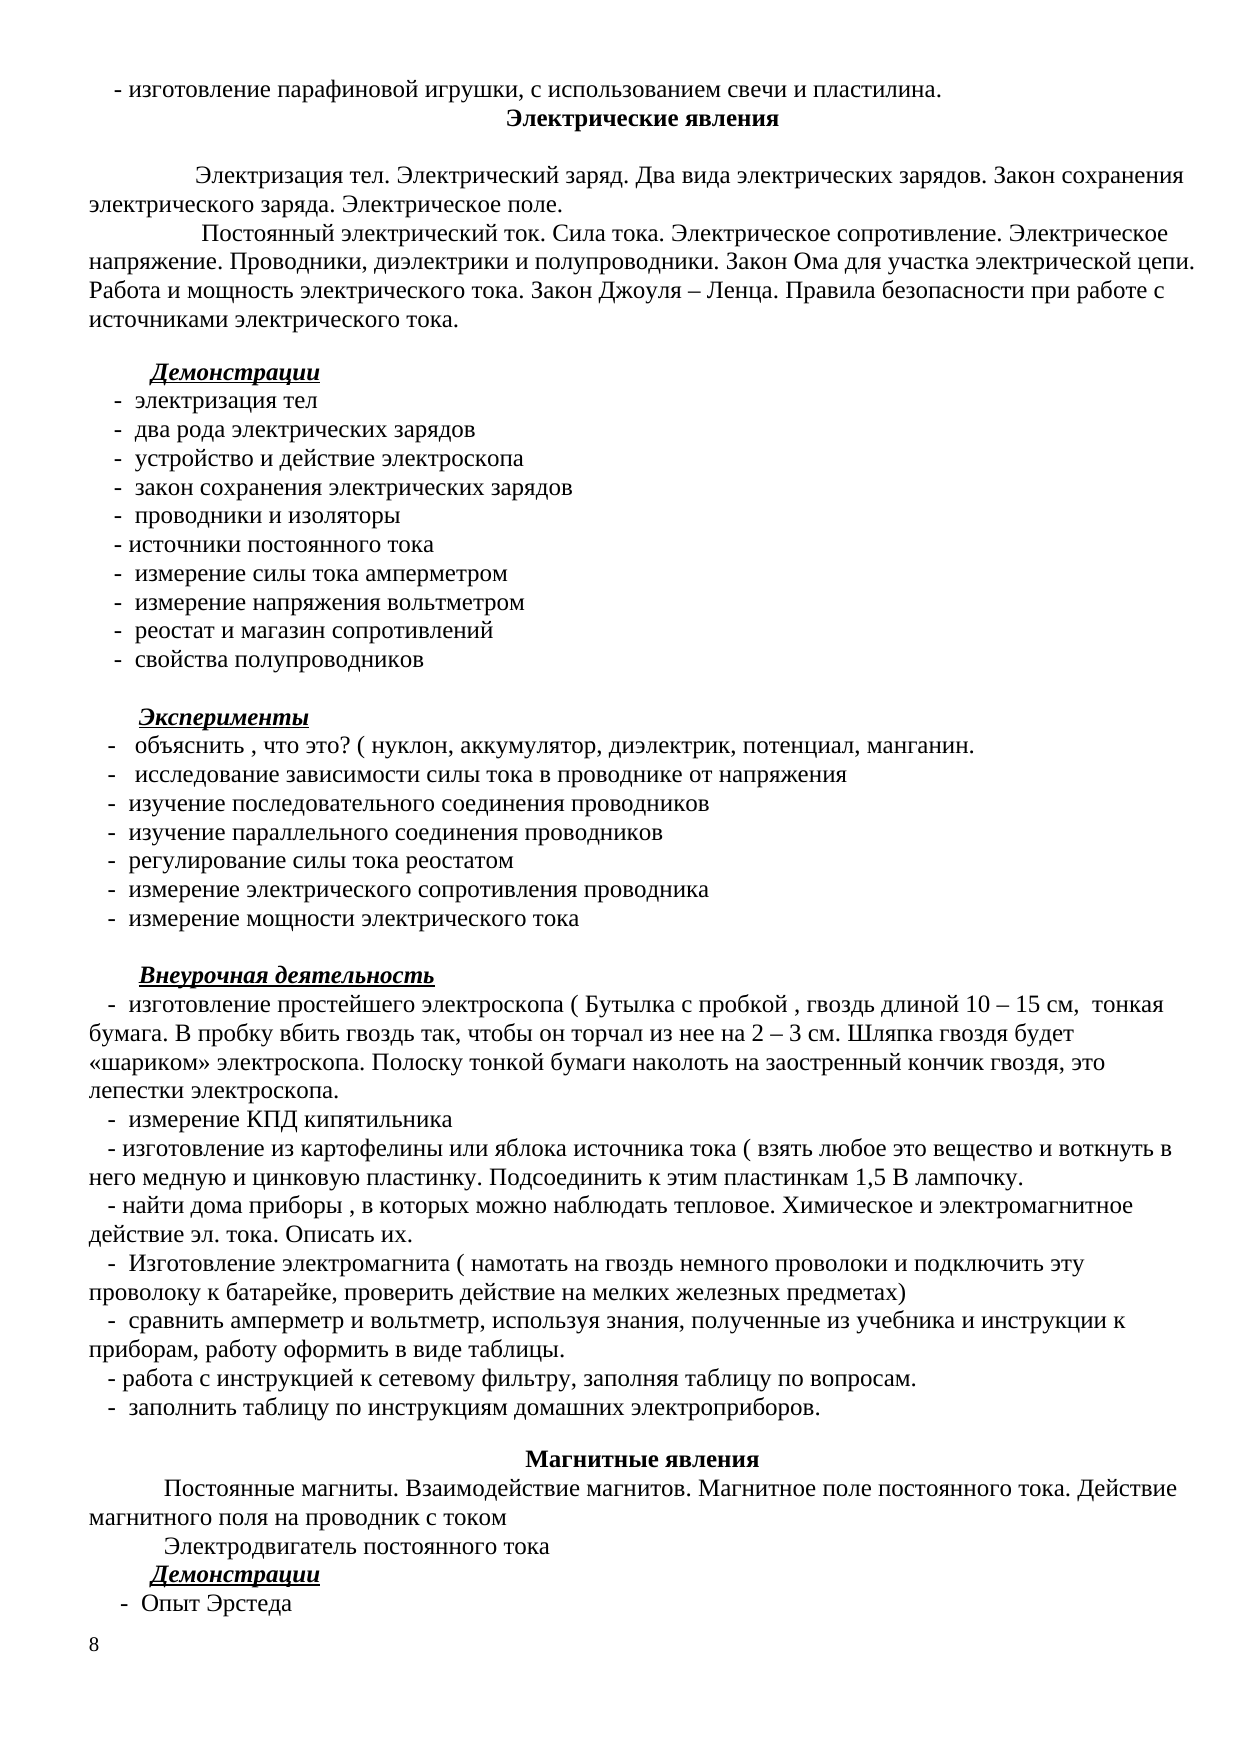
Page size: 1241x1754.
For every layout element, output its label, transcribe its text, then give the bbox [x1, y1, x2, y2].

text - проводники и изоляторы [89, 500, 1196, 529]
text - свойства полупроводников [89, 644, 1196, 673]
text - Опыт Эрстеда [89, 1588, 1196, 1617]
text - регулирование силы тока реостатом [89, 845, 1196, 874]
text Магнитные явления [89, 1444, 1196, 1473]
text - изготовление простейшего электроскопа ( Бутылка с пробкой , гвоздь длиной 10 – 15 см, тонкая бумага. В пробку вбить гвоздь так, чтобы он торчал из нее на 2 – 3 см. Шляпка гвоздя будет «шариком» электроскопа. Полоску тонкой бумаги наколоть на заостренный кончик гвоздя, это лепестки электроскопа. [89, 989, 1196, 1104]
text - закон сохранения электрических зарядов [89, 472, 1196, 500]
text - реостат и магазин сопротивлений [89, 615, 1196, 644]
text - объяснить , что это? ( нуклон, аккумулятор, диэлектрик, потенциал, манганин. [89, 730, 1196, 759]
text Электродвигатель постоянного тока [89, 1531, 1196, 1559]
text - Изготовление электромагнита ( намотать на гвоздь немного проволоки и подключить эту проволоку к батарейке, проверить действие на мелких железных предметах) [89, 1248, 1196, 1305]
text - найти дома приборы , в которых можно наблюдать тепловое. Химическое и электромагнитное действие эл. тока. Описать их. [89, 1190, 1196, 1248]
text Демонстрации [89, 1559, 1196, 1588]
text Эксперименты [89, 702, 1196, 730]
text - измерение мощности электрического тока [89, 903, 1196, 932]
text - измерение напряжения вольтметром [89, 587, 1196, 615]
text - электризация тел [89, 385, 1196, 414]
text - изготовление парафиновой игрушки, с использованием свечи и пластилина. [89, 74, 1196, 103]
text - измерение электрического сопротивления проводника [89, 874, 1196, 903]
text - устройство и действие электроскопа [89, 443, 1196, 472]
text Постоянные магниты. Взаимодействие магнитов. Магнитное поле постоянного тока. Действие магнитного поля на проводник с током [89, 1473, 1196, 1531]
text - исследование зависимости силы тока в проводнике от напряжения [89, 759, 1196, 788]
text - работа с инструкцией к сетевому фильтру, заполняя таблицу по вопросам. [89, 1363, 1196, 1392]
text - изучение параллельного соединения проводников [89, 817, 1196, 845]
text - изучение последовательного соединения проводников [89, 788, 1196, 817]
text Постоянный электрический ток. Сила тока. Электрическое сопротивление. Электрическое напряжение. Проводники, диэлектрики и полупроводники. Закон Ома для участка электрической цепи. Работа и мощность электрического тока. Закон Джоуля – Ленца. Правила безопасности при работе с источниками электрического тока. [89, 218, 1196, 333]
text Электрические явления [89, 103, 1196, 131]
text - сравнить амперметр и вольтметр, используя знания, полученные из учебника и инструкции к приборам, работу оформить в виде таблицы. [89, 1305, 1196, 1363]
text - измерение КПД кипятильника [89, 1104, 1196, 1133]
text - два рода электрических зарядов [89, 414, 1196, 443]
text - изготовление из картофелины или яблока источника тока ( взять любое это вещество и воткнуть в него медную и цинковую пластинку. Подсоединить к этим пластинкам 1,5 В лампочку. [89, 1133, 1196, 1190]
text Демонстрации [89, 357, 1196, 385]
text Электризация тел. Электрический заряд. Два вида электрических зарядов. Закон сохранения электрического заряда. Электрическое поле. [89, 160, 1196, 218]
text Внеурочная деятельность [89, 960, 1196, 989]
text - источники постоянного тока [89, 529, 1196, 558]
text - измерение силы тока амперметром [89, 558, 1196, 587]
text - заполнить таблицу по инструкциям домашних электроприборов. [89, 1392, 1196, 1420]
